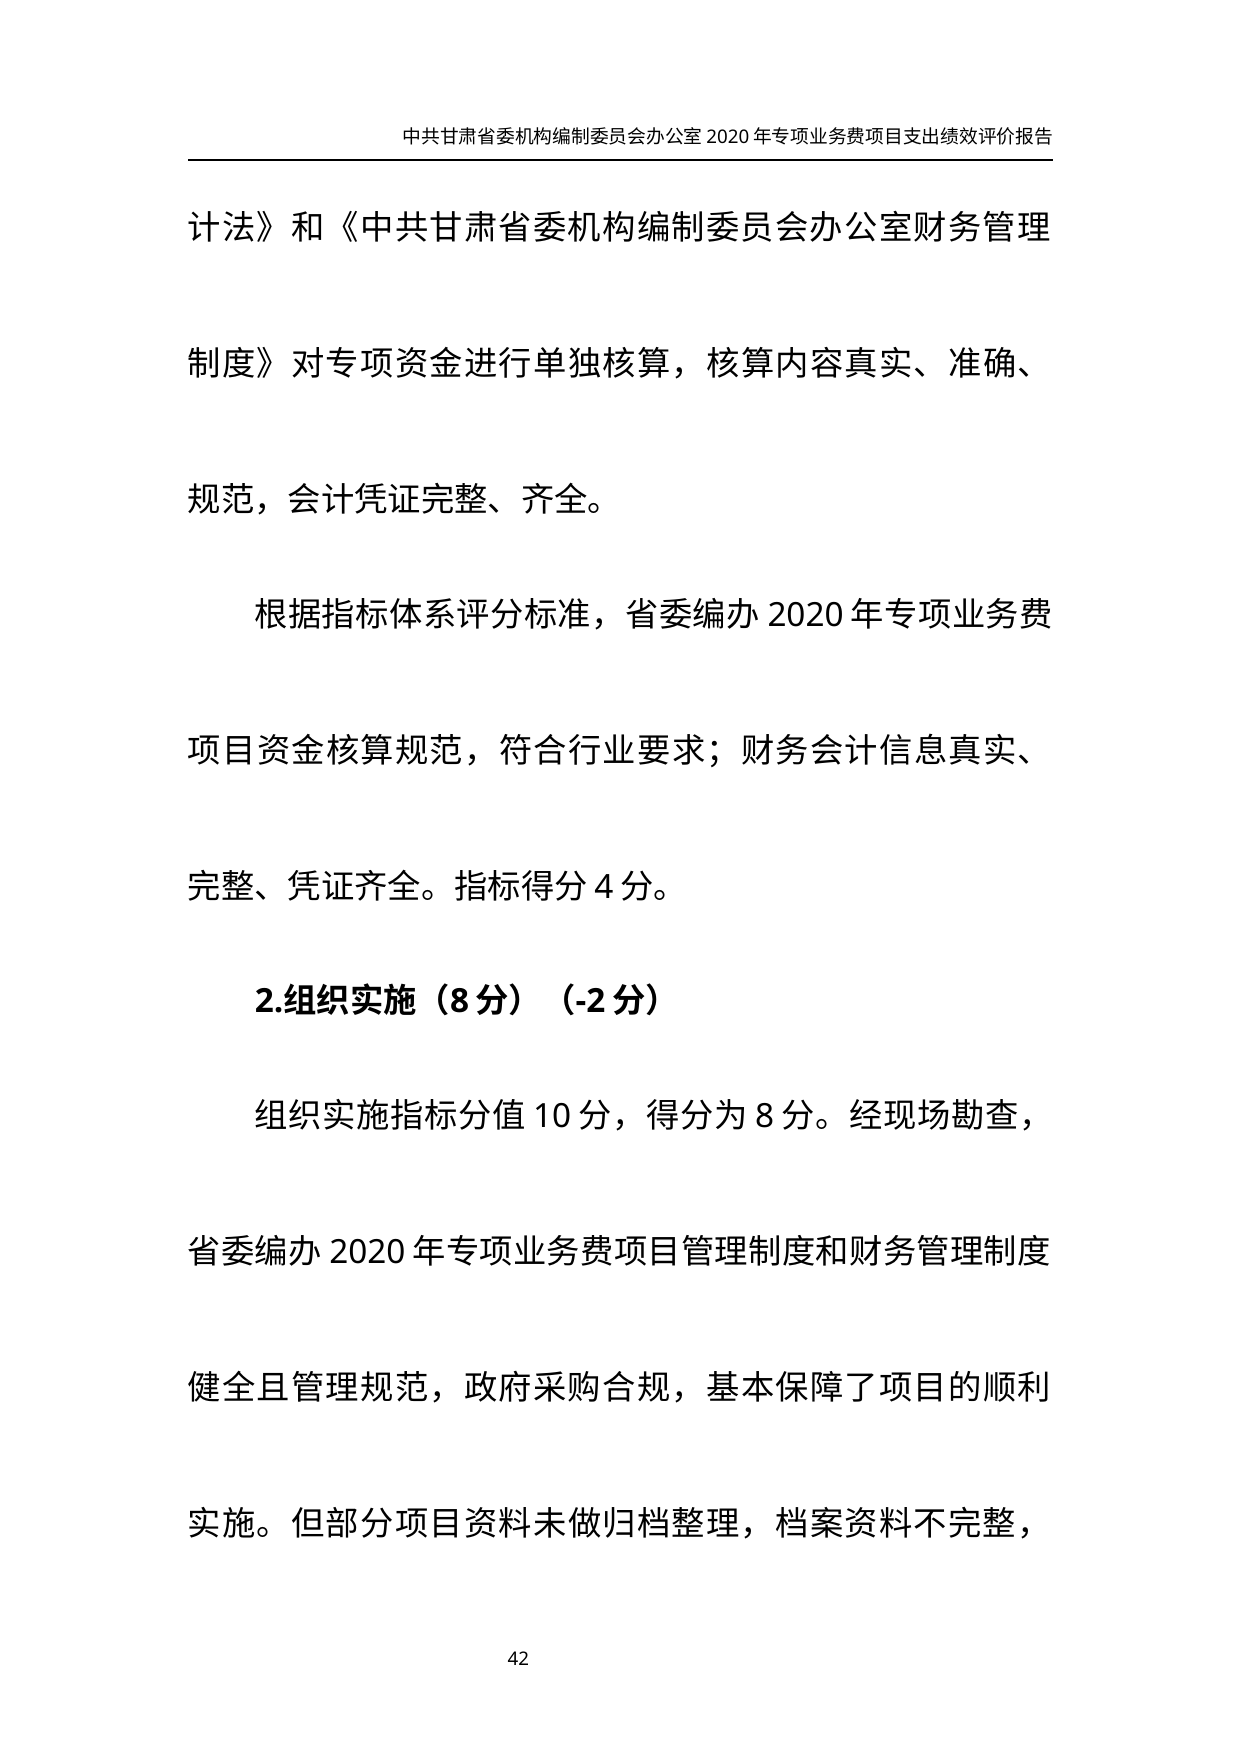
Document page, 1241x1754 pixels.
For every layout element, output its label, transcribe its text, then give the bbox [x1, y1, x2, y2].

text 根据指标体系评分标准，省委编办2020年专项业务费项目资金核算规范，符合行业要求；财务会计信息真实、完整、凭证齐全。指标得分4分。 [187, 566, 1053, 929]
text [187, 180, 1053, 542]
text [187, 1068, 1053, 1566]
text 2.组织实施（8分）（-2分） [187, 953, 1053, 1044]
